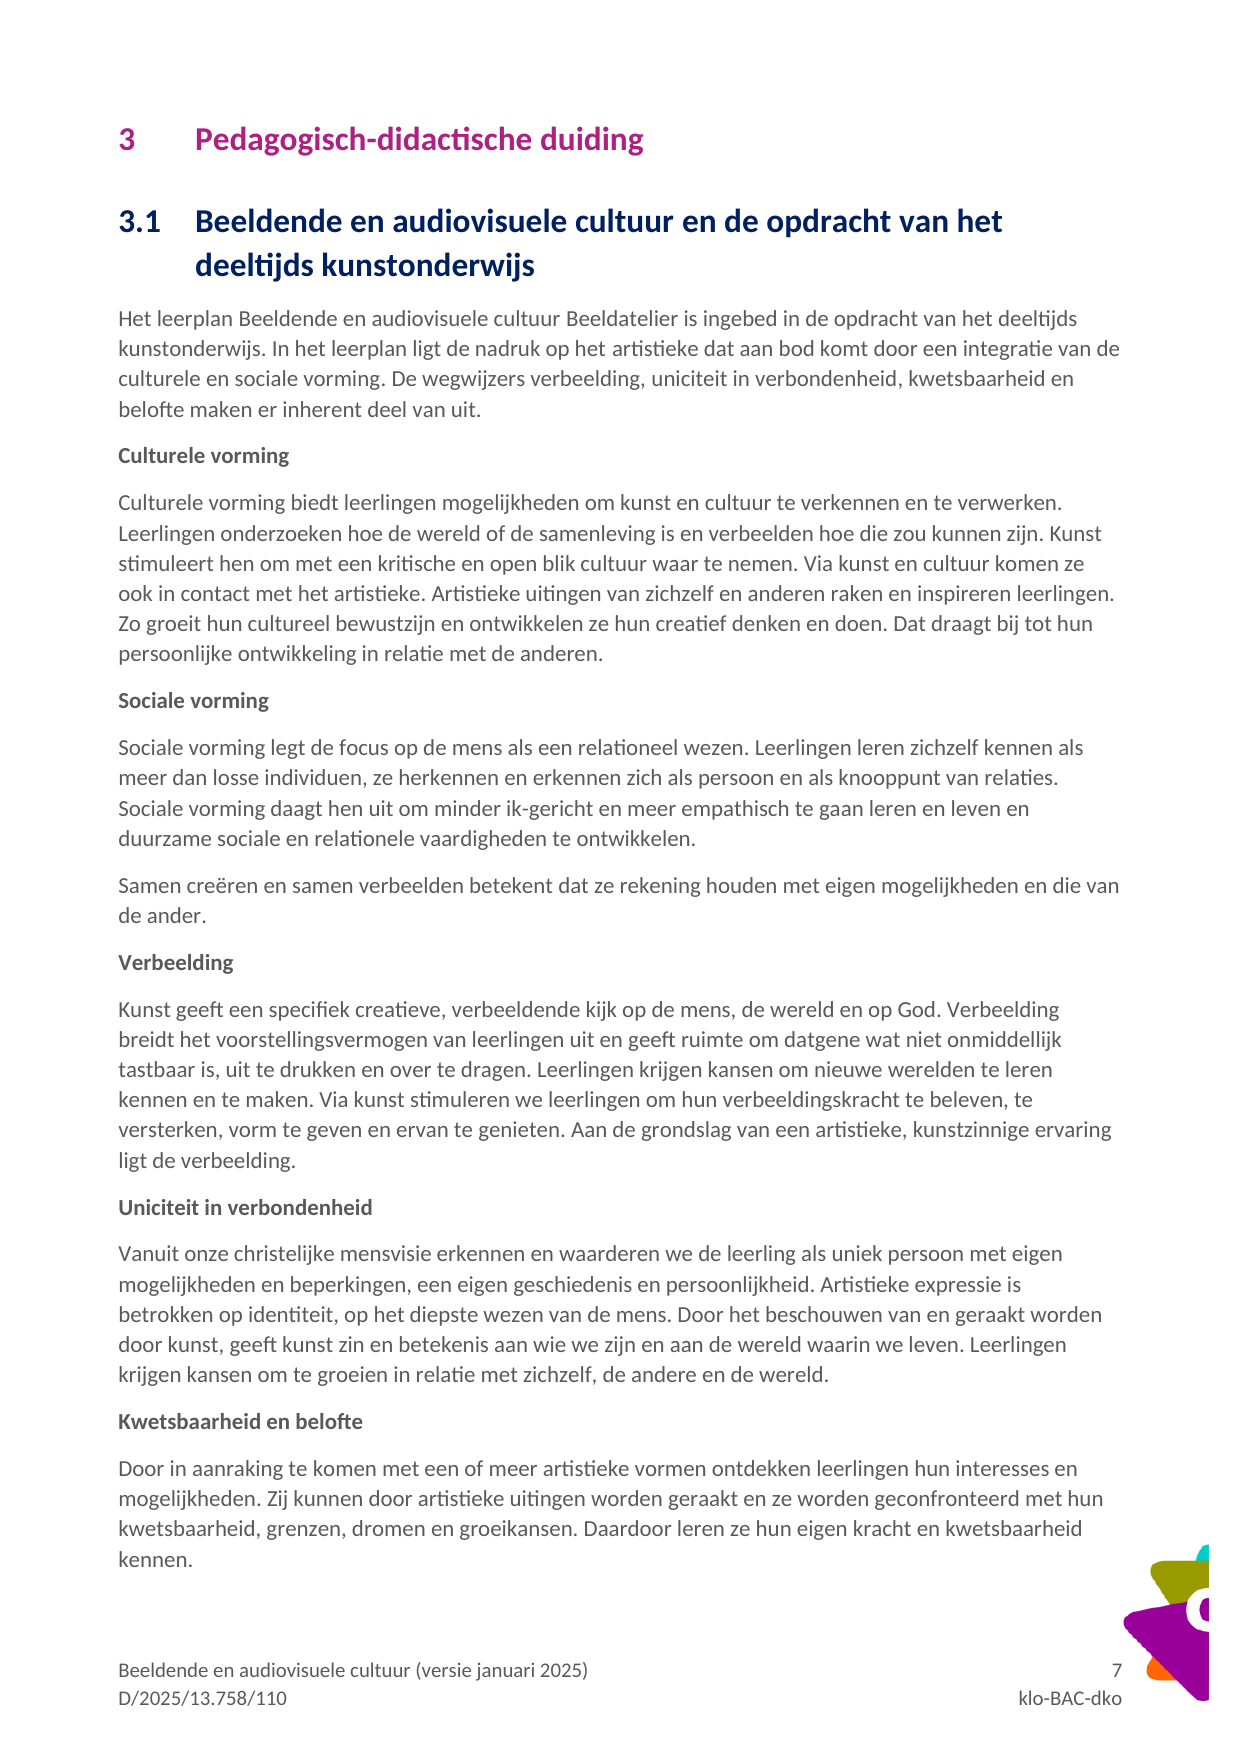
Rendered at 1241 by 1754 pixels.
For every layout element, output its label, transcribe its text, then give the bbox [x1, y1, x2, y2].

text Door in aanraking te komen met een of meer artistieke vormen ontdekken leerlingen hun interesses en mogelijkheden. Zij kunnen door artistieke uitingen worden geraakt en ze worden geconfronteerd met hun kwetsbaarheid, grenzen, dromen en groeikansen. Daardoor leren ze hun eigen kracht en kwetsbaarheid kennen. [118, 1454, 1122, 1573]
text Samen creëren en samen verbeelden betekent dat ze rekening houden met eigen mogelijkheden en die van de ander. [118, 871, 1122, 929]
text Het leerplan Beeldende en audiovisuele cultuur Beeldatelier is ingebed in de opdracht van het deeltijds kunstonderwijs. In het leerplan ligt de nadruk op het artistieke dat aan bod komt door een integratie van de culturele en sociale vorming. De wegwijzers verbeelding, uniciteit in verbondenheid, kwetsbaarheid en belofte maken er inherent deel van uit. [118, 304, 1122, 423]
text Kwetsbaarheid en belofte [118, 1407, 1122, 1435]
text Kunst geeft een specifiek creatieve, verbeeldende kijk op de mens, de wereld en op God. Verbeelding breidt het voorstellingsvermogen van leerlingen uit en geeft ruimte om datgene wat niet onmiddellijk tastbaar is, uit te drukken en over te dragen. Leerlingen krijgen kansen om nieuwe werelden te leren kennen en te maken. Via kunst stimuleren we leerlingen om hun verbeeldingskracht te beleven, te versterken, vorm te geven en ervan te genieten. Aan de grondslag van een artistieke, kunstzinnige ervaring ligt de verbeelding. [118, 995, 1122, 1174]
subtitle Pedagogisch-didactische duiding [118, 118, 1122, 159]
text Culturele vorming [118, 442, 1122, 470]
text Culturele vorming biedt leerlingen mogelijkheden om kunst en cultuur te verkennen en te verwerken. Leerlingen onderzoeken hoe de wereld of de samenleving is en verbeelden hoe die zou kunnen zijn. Kunst stimuleert hen om met een kritische en open blik cultuur waar te nemen. Via kunst en cultuur komen ze ook in contact met het artistieke. Artistieke uitingen van zichzelf en anderen raken en inspireren leerlingen. Zo groeit hun cultureel bewustzijn en ontwikkelen ze hun creatief denken en doen. Dat draagt bij tot hun persoonlijke ontwikkeling in relatie met de anderen. [118, 488, 1122, 668]
picture [1122, 1539, 1211, 1705]
text Sociale vorming [118, 686, 1122, 714]
text Vanuit onze christelijke mensvisie erkennen en waarderen we de leerling als uniek persoon met eigen mogelijkheden en beperkingen, een eigen geschiedenis en persoonlijkheid. Artistieke expressie is betrokken op identiteit, op het diepste wezen van de mens. Door het beschouwen van en geraakt worden door kunst, geeft kunst zin en betekenis aan wie we zijn en aan de wereld waarin we leven. Leerlingen krijgen kansen om te groeien in relatie met zichzelf, de andere en de wereld. [118, 1239, 1122, 1388]
text Uniciteit in verbondenheid [118, 1193, 1122, 1221]
text Verbeelding [118, 948, 1122, 976]
text Sociale vorming legt de focus op de mens als een relationeel wezen. Leerlingen leren zichzelf kennen als meer dan losse individuen, ze herkennen en erkennen zich als persoon en als knooppunt van relaties. Sociale vorming daagt hen uit om minder ik-gericht en meer empathisch te gaan leren en leven en duurzame sociale en relationele vaardigheden te ontwikkelen. [118, 733, 1122, 852]
subtitle Beeldende en audiovisuele cultuur en de opdracht van het deeltijds kunstonderwijs [118, 199, 1122, 284]
